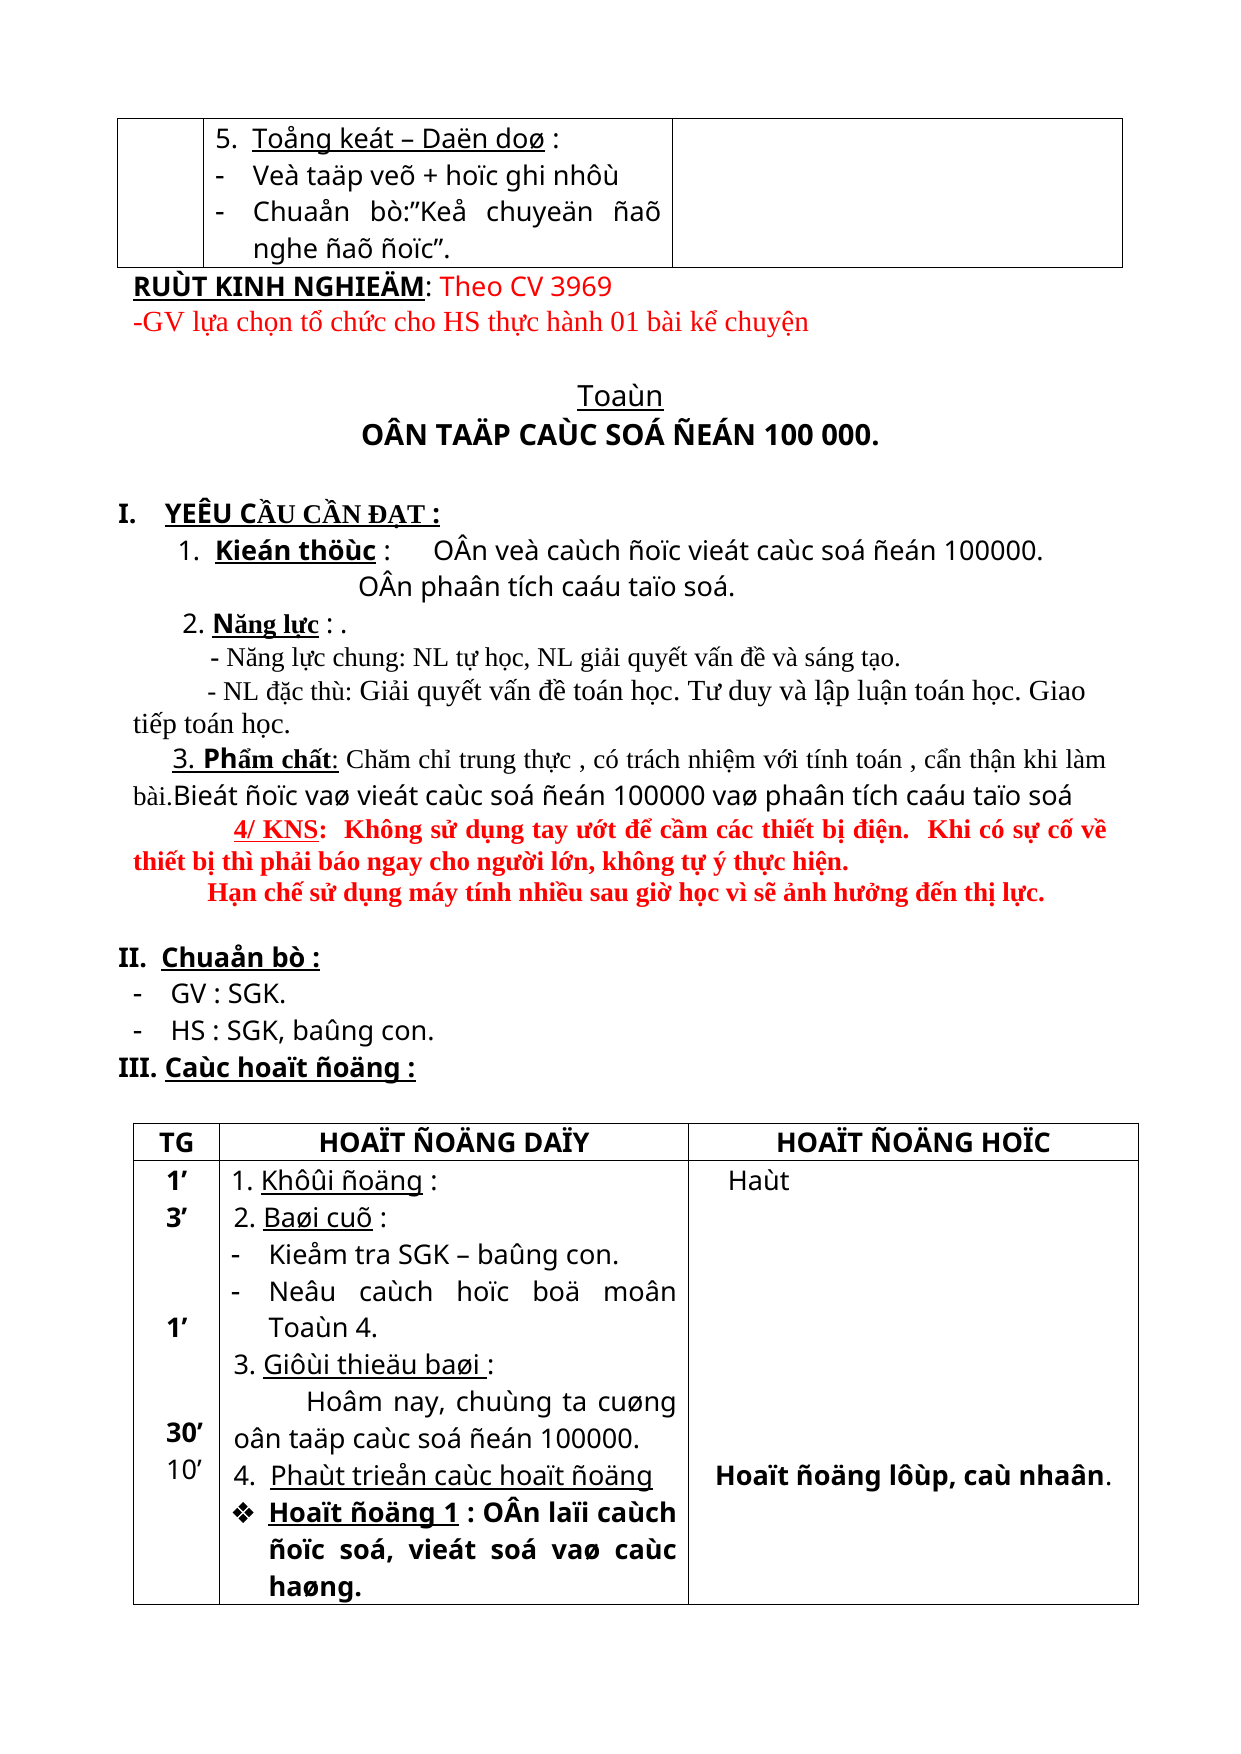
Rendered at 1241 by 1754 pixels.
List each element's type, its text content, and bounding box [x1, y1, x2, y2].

text 2. Năng lực : . [133, 605, 1107, 642]
list GV : SGK. [133, 975, 1107, 1012]
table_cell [673, 119, 1122, 267]
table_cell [134, 1161, 219, 1604]
table_header TG [134, 1124, 219, 1160]
text Hạn chế sử dụng máy tính nhiều sau giờ học vì sẽ ảnh hưởng đến thị lực. [133, 876, 1107, 907]
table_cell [220, 1161, 688, 1604]
list Kieán thöùc : OÂn veà caùch ñoïc vieát caùc soá ñeán 100000. [177, 531, 1107, 568]
table_header HOAÏT ÑOÄNG HOÏC [689, 1124, 1138, 1160]
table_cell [204, 119, 672, 267]
title Toaùn [133, 375, 1107, 415]
text 3. Phẩm chất: Chăm chỉ trung thực , có trách nhiệm với tính toán , cẩn thận khi làm bài.Bieát ñoïc vaø vieát caùc soá ñeán 100000 vaø phaân tích caáu taïo soá [133, 740, 1107, 813]
text I. YEÊU CẦU CẦN ĐẠT : [118, 494, 1107, 531]
text -GV lựa chọn tổ chức cho HS thực hành 01 bài kể chuyện [133, 304, 1107, 338]
text - Năng lực chung: NL tự học, NL giải quyết vấn đề và sáng tạo. [133, 642, 1107, 673]
text OÂn phaân tích caáu taïo soá. [133, 568, 1107, 605]
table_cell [689, 1161, 1138, 1604]
subtitle OÂN TAÄP CAÙC SOÁ ÑEÁN 100 000. [133, 415, 1107, 454]
text III. Caùc hoaït ñoäng : [118, 1049, 1107, 1086]
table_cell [118, 119, 203, 267]
text - NL đặc thù: Giải quyết vấn đề toán học. Tư duy và lập luận toán học. Giao tiếp toán học. [133, 673, 1107, 740]
text II. Chuaån bò : [118, 938, 1107, 975]
list HS : SGK, baûng con. [133, 1012, 1107, 1049]
table_header HOAÏT ÑOÄNG DAÏY [220, 1124, 688, 1160]
text 4/ KNS: Không sử dụng tay ướt để cầm các thiết bị điện. Khi có sự cố về thiết bị thì phải báo ngay cho người lớn, không tự ý thực hiện. [133, 813, 1107, 876]
text RUÙT KINH NGHIEÄM: Theo CV 3969 [133, 268, 1107, 304]
